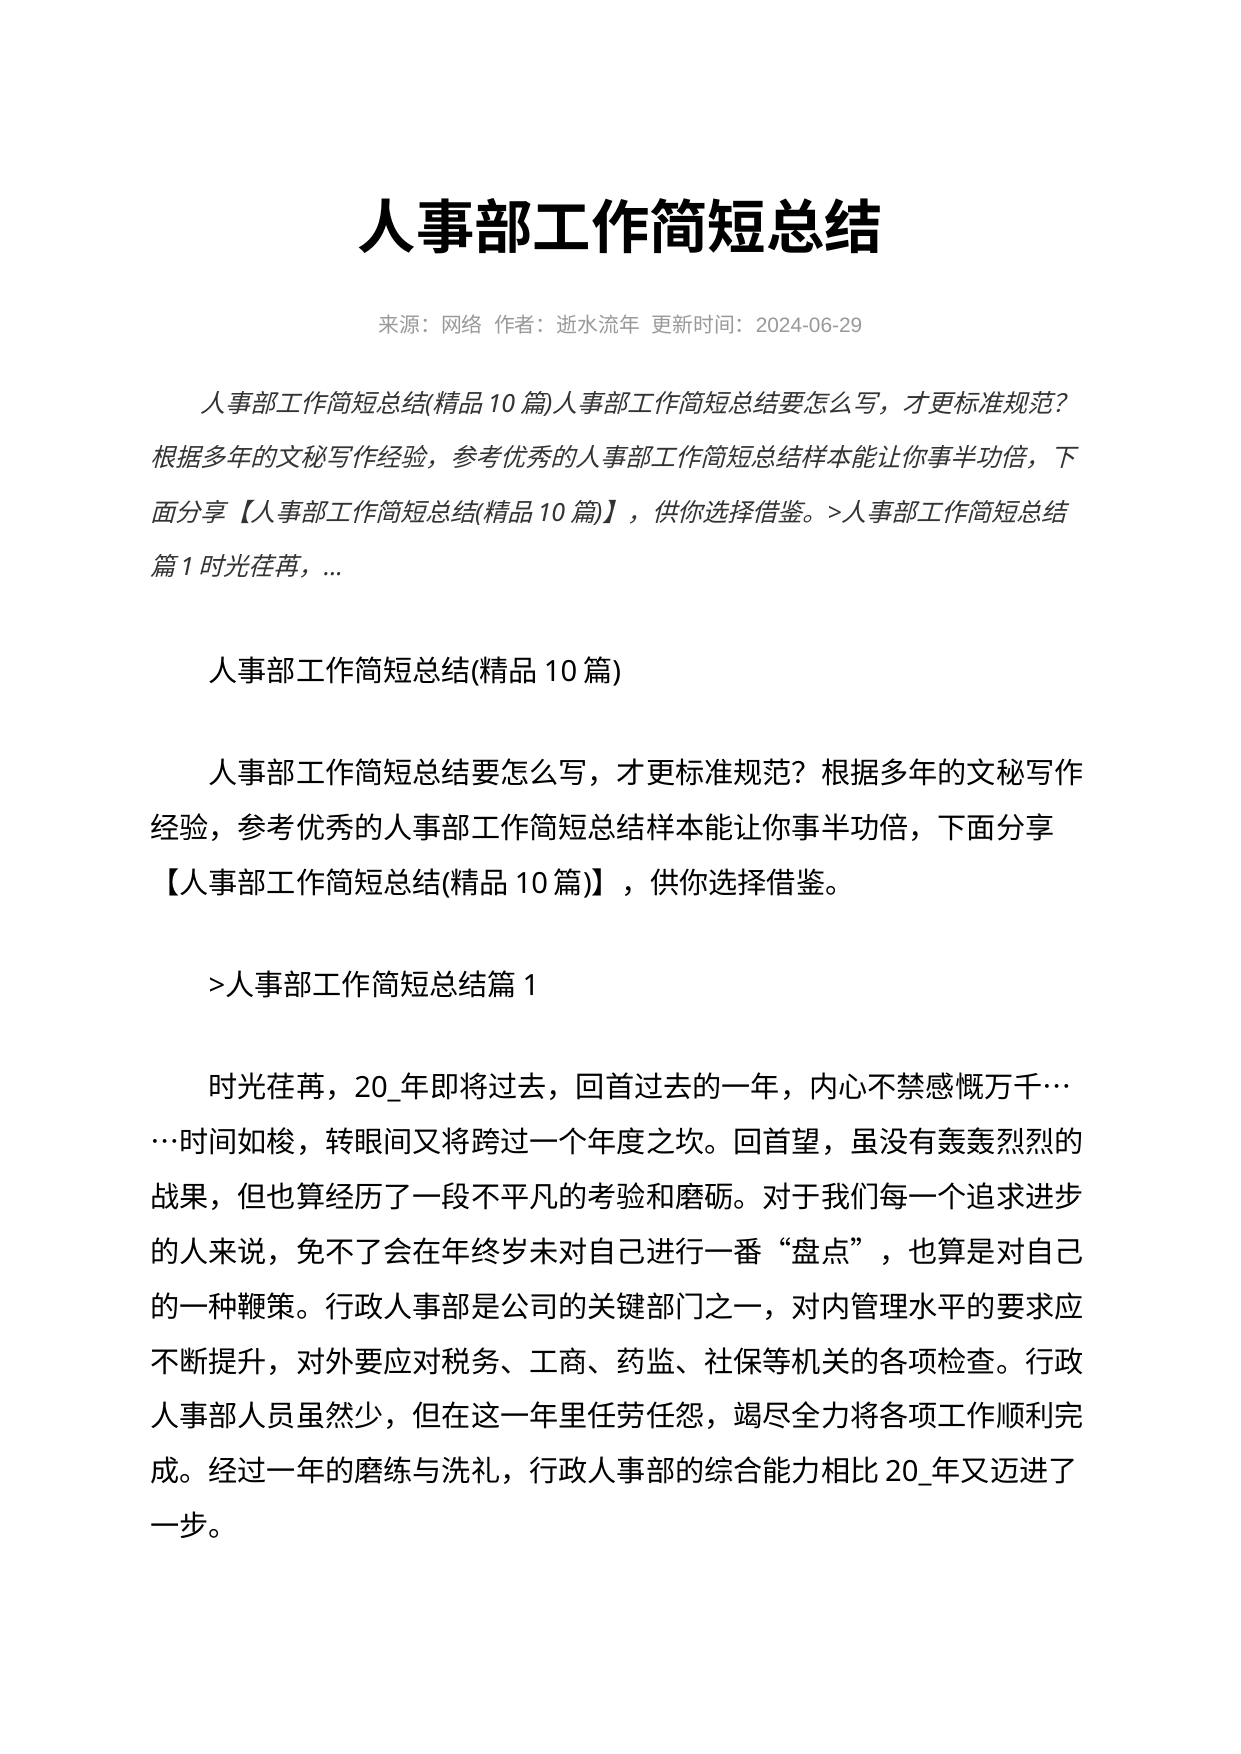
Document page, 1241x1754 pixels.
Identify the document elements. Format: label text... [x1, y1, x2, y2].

text >人事部工作简短总结篇1 [150, 962, 1090, 1004]
text 人事部工作简短总结(精品10篇) [150, 648, 1090, 690]
text 人事部工作简短总结(精品10篇)人事部工作简短总结要怎么写，才更标准规范？根据多年的文秘写作经验，参考优秀的人事部工作简短总结样本能让你事半功倍，下面分享【人事部工作简短总结(精品10篇)】，供你选择借鉴。>人事部工作简短总结篇1时光荏苒，... [150, 383, 1090, 583]
text 来源：网络 作者：逝水流年 更新时间：2024-06-29 [150, 313, 1090, 337]
text 人事部工作简短总结要怎么写，才更标准规范？根据多年的文秘写作经验，参考优秀的人事部工作简短总结样本能让你事半功倍，下面分享【人事部工作简短总结(精品10篇)】，供你选择借鉴。 [150, 750, 1090, 902]
subtitle 人事部工作简短总结 [150, 181, 1090, 266]
text 时光荏苒，20_年即将过去，回首过去的一年，内心不禁感慨万千……时间如梭，转眼间又将跨过一个年度之坎。回首望，虽没有轰轰烈烈的战果，但也算经历了一段不平凡的考验和磨砺。对于我们每一个追求进步的人来说，免不了会在年终岁未对自己进行一番“盘点”，也算是对自己的一种鞭策。行政人事部是公司的关键部门之一，对内管理水平的要求应不断提升，对外要应对税务、工商、药监、社保等机关的各项检查。行政人事部人员虽然少，但在这一年里任劳任怨，竭尽全力将各项工作顺利完成。经过一年的磨练与洗礼，行政人事部的综合能力相比20_年又迈进了一步。 [150, 1063, 1090, 1545]
